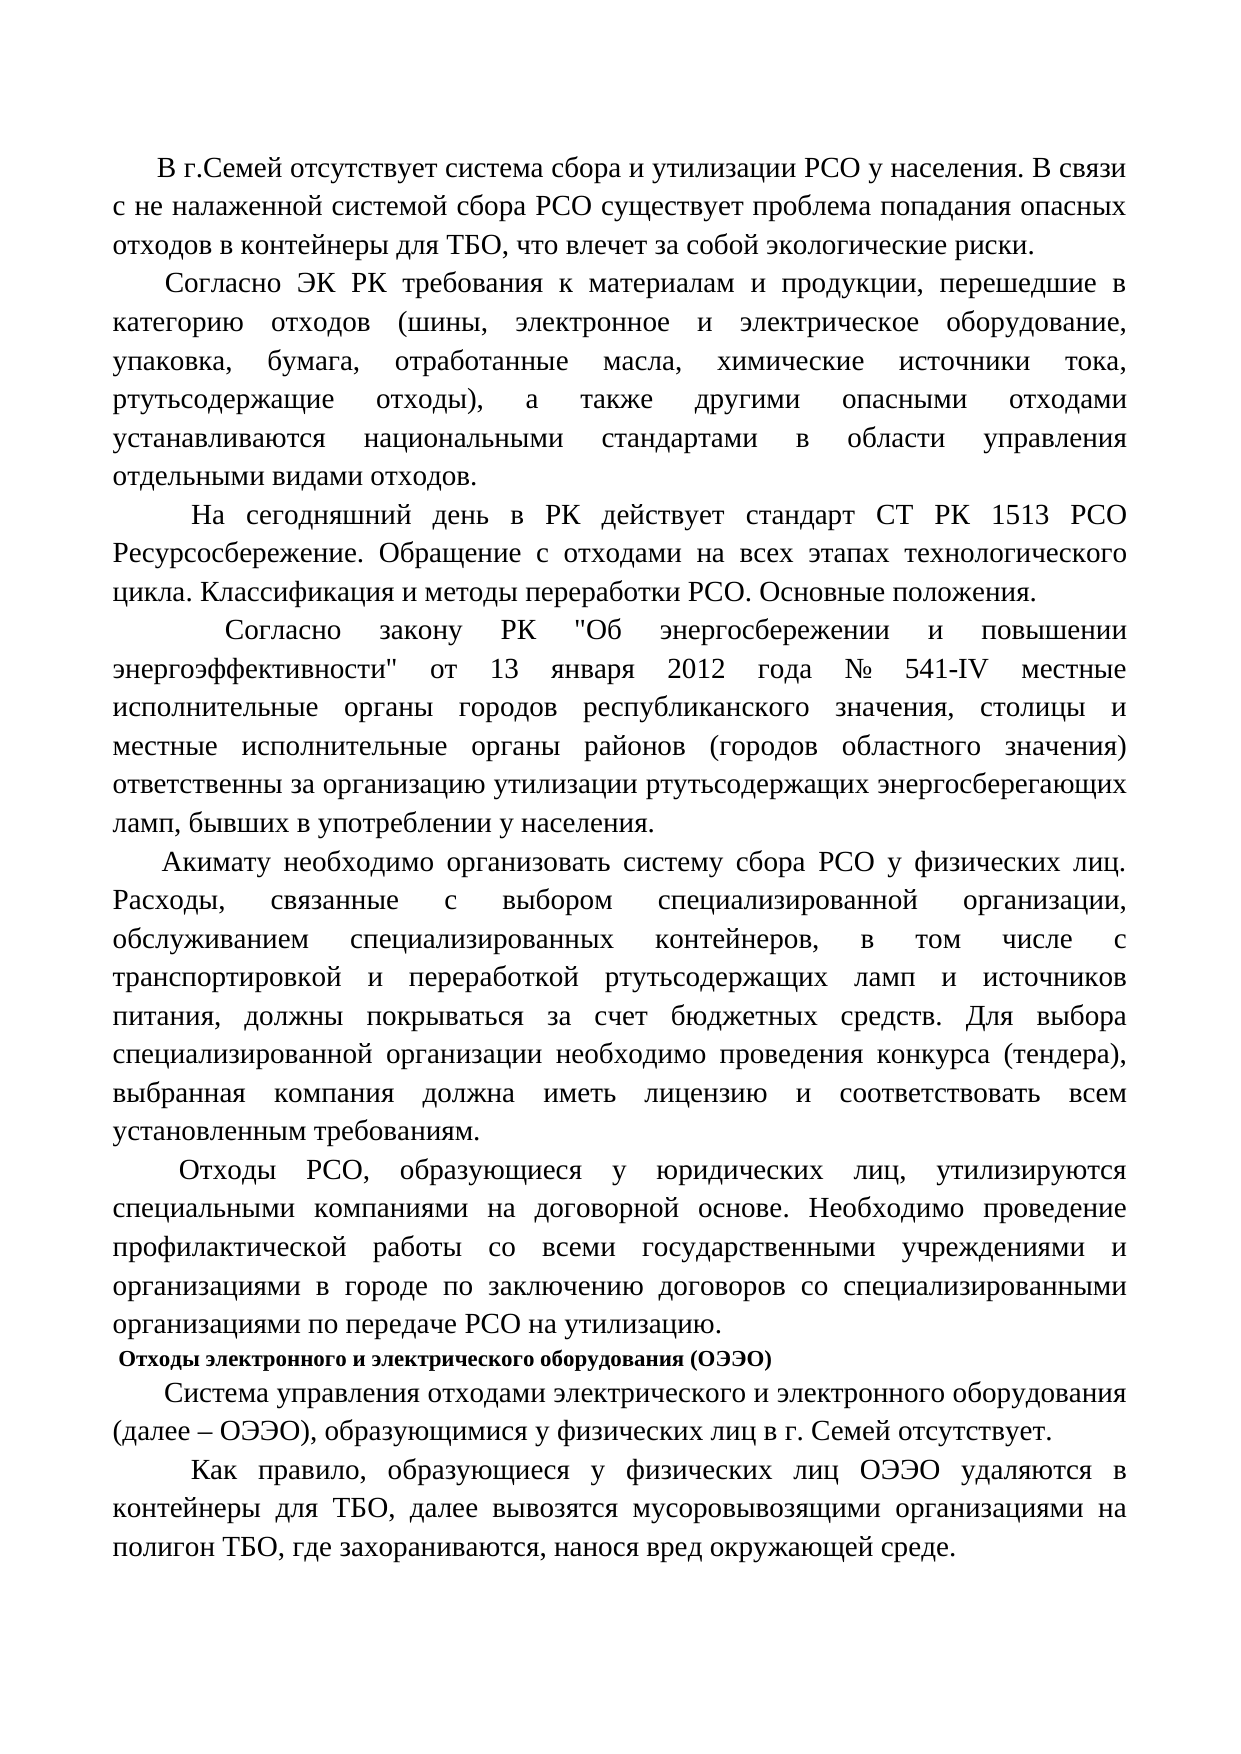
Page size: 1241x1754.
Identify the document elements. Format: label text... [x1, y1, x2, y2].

text Отходы электронного и электрического оборудования (ОЭЭО) [112, 1345, 1128, 1371]
text Система управления отходами электрического и электронного оборудования (далее – ОЭЭО), образующимися у физических лиц в г. Семей отсутствует. [112, 1375, 1128, 1447]
text На сегодняшний день в РК действует стандарт СТ РК 1513 РСО Ресурсосбережение. Обращение с отходами на всех этапах технологического цикла. Классификация и методы переработки РСО. Основные положения. [112, 497, 1128, 607]
text Как правило, образующиеся у физических лиц ОЭЭО удаляются в контейнеры для ТБО, далее вывозятся мусоровывозящими организациями на полигон ТБО, где захораниваются, нанося вред окружающей среде. [112, 1452, 1128, 1563]
text Акимату необходимо организовать систему сбора РСО у физических лиц. Расходы, связанные с выбором специализированной организации, обслуживанием специализированных контейнеров, в том числе с транспортировкой и переработкой ртутьсодержащих ламп и источников питания, должны покрываться за счет бюджетных средств. Для выбора специализированной организации необходимо проведения конкурса (тендера), выбранная компания должна иметь лицензию и соответствовать всем установленным требованиям. [112, 844, 1128, 1147]
text Согласно ЭК РК требования к материалам и продукции, перешедшие в категорию отходов (шины, электронное и электрическое оборудование, упаковка, бумага, отработанные масла, химические источники тока, ртутьсодержащие отходы), а также другими опасными отходами устанавливаются национальными стандартами в области управления отдельными видами отходов. [112, 266, 1128, 492]
text Согласно закону РК "Об энергосбережении и повышении энергоэффективности" от 13 января 2012 года № 541-IV местные исполнительные органы городов республиканского значения, столицы и местные исполнительные органы районов (городов областного значения) ответственны за организацию утилизации ртутьсодержащих энергосберегающих ламп, бывших в употреблении у населения. [112, 612, 1128, 839]
text В г.Семей отсутствует система сбора и утилизации РСО у населения. В связи с не налаженной системой сбора РСО существует проблема попадания опасных отходов в контейнеры для ТБО, что влечет за собой экологические риски. [112, 150, 1128, 261]
text Отходы РСО, образующиеся у юридических лиц, утилизируются специальными компаниями на договорной основе. Необходимо проведение профилактической работы со всеми государственными учреждениями и организациями в городе по заключению договоров со специализированными организациями по передаче РСО на утилизацию. [112, 1152, 1128, 1340]
